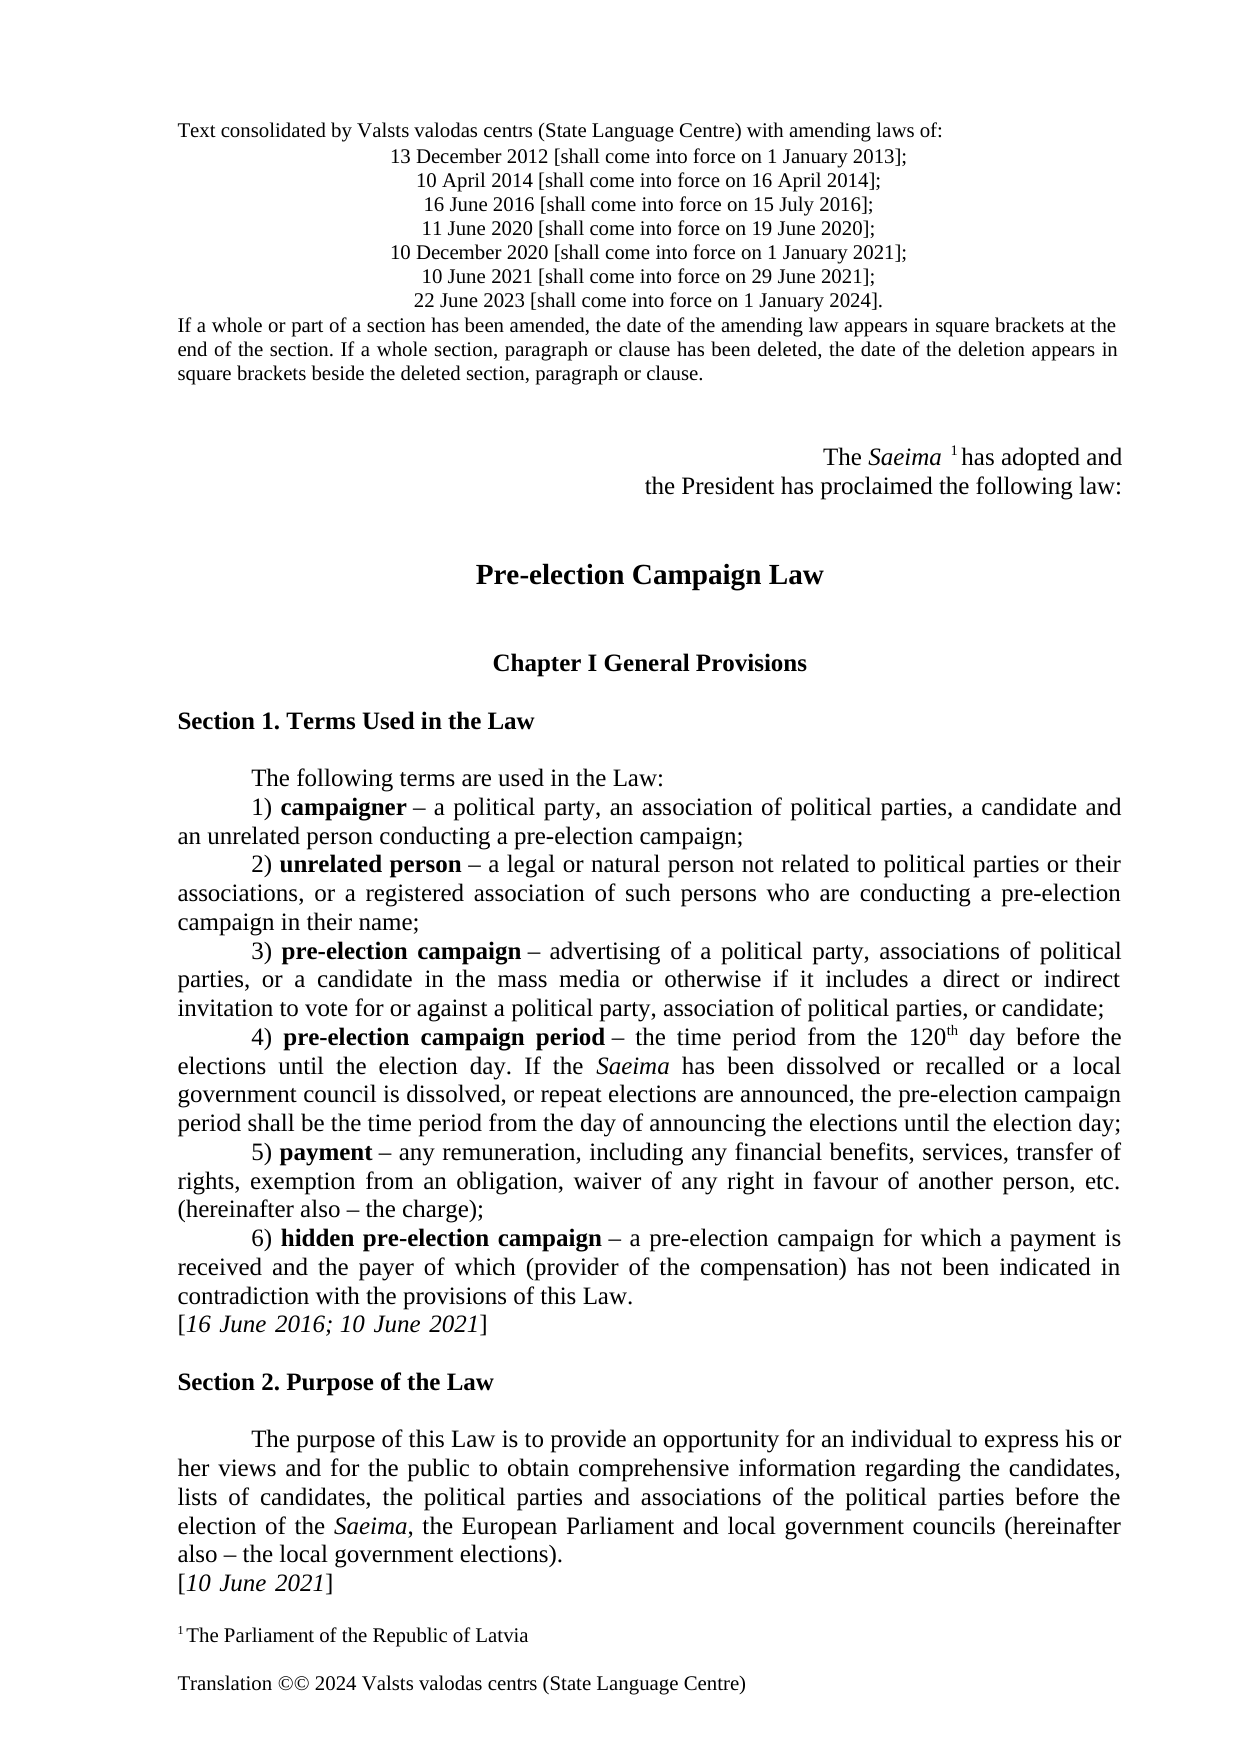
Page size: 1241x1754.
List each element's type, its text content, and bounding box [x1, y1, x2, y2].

text Pre-election Campaign Law [177, 557, 1122, 591]
text Section 2. Purpose of the Law [177, 1367, 1122, 1396]
text 3) pre-election campaign – advertising of a political party, associations of political parties, or a candidate in the mass media or otherwise if it includes a direct or indirect invitation to vote for or against a political party, association of political parties, or candidate; [177, 936, 1122, 1022]
text 10 June 2021 [shall come into force on 29 June 2021]; [177, 264, 1119, 288]
text 5) payment – any remuneration, including any financial benefits, services, transfer of rights, exemption from an obligation, waiver of any right in favour of another person, etc. (hereinafter also – the charge); [177, 1137, 1122, 1223]
text The purpose of this Law is to provide an opportunity for an individual to express his or her views and for the public to obtain comprehensive information regarding the candidates, lists of candidates, the political parties and associations of the political parties before the election of the Saeima, the European Parliament and local government councils (hereinafter also – the local government elections). [177, 1424, 1122, 1568]
text If a whole or part of a section has been amended, the date of the amending law appears in square brackets at the end of the section. If a whole section, paragraph or clause has been deleted, the date of the deletion appears in square brackets beside the deleted section, paragraph or clause. [177, 312, 1119, 385]
text Chapter I General Provisions [177, 648, 1122, 677]
text the President has proclaimed the following law: [177, 471, 1122, 500]
text 16 June 2016 [shall come into force on 15 July 2016]; [177, 192, 1119, 216]
text 1) campaigner – a political party, an association of political parties, a candidate and an unrelated person conducting a pre-election campaign; [177, 792, 1122, 849]
text 2) unrelated person – a legal or natural person not related to political parties or their associations, or a registered association of such persons who are conducting a pre-election campaign in their name; [177, 849, 1122, 936]
text The Saeima 1 has adopted and [177, 442, 1122, 471]
text Section 1. Terms Used in the Law [177, 706, 1122, 734]
text 11 June 2020 [shall come into force on 19 June 2020]; [177, 216, 1119, 240]
text Text consolidated by Valsts valodas centrs (State Language Centre) with amending laws of: [177, 118, 1122, 142]
text 22 June 2023 [shall come into force on 1 January 2024]. [177, 288, 1119, 312]
text The following terms are used in the Law: [177, 763, 1122, 792]
text 10 December 2020 [shall come into force on 1 January 2021]; [177, 240, 1119, 264]
text 13 December 2012 [shall come into force on 1 January 2013]; [177, 144, 1119, 168]
text 4) pre-election campaign period – the time period from the 120th day before the elections until the election day. If the Saeima has been dissolved or recalled or a local government council is dissolved, or repeat elections are announced, the pre-election campaign period shall be the time period from the day of announcing the elections until the election day; [177, 1022, 1122, 1137]
text 10 April 2014 [shall come into force on 16 April 2014]; [177, 168, 1119, 192]
text [10 June 2021] [177, 1568, 1122, 1597]
text [16 June 2016; 10 June 2021] [177, 1309, 1122, 1338]
text 6) hidden pre-election campaign – a pre-election campaign for which a payment is received and the payer of which (provider of the compensation) has not been indicated in contradiction with the provisions of this Law. [177, 1223, 1122, 1309]
